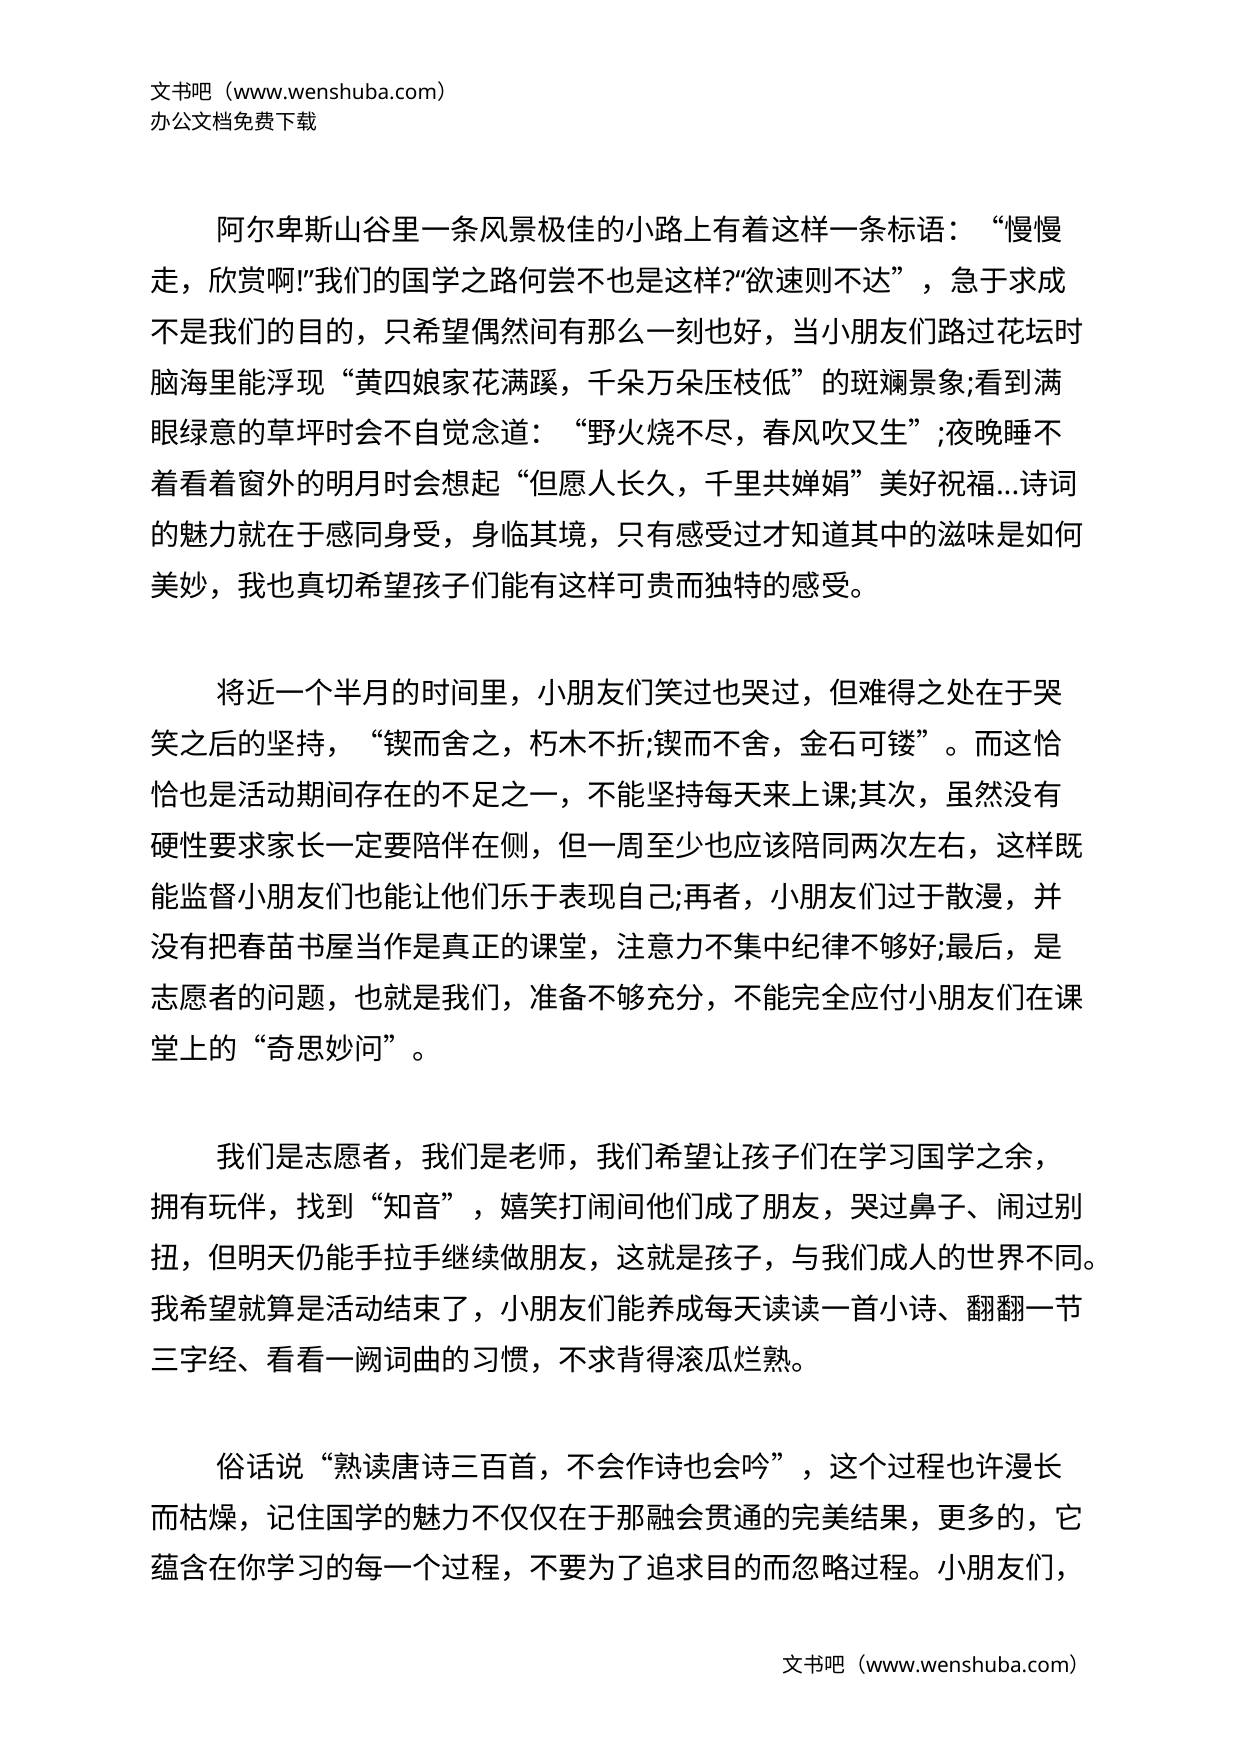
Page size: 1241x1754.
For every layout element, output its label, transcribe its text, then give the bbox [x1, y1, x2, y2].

text 我们是志愿者，我们是老师，我们希望让孩子们在学习国学之余，拥有玩伴，找到“知音”，嬉笑打闹间他们成了朋友，哭过鼻子、闹过别扭，但明天仍能手拉手继续做朋友，这就是孩子，与我们成人的世界不同。我希望就算是活动结束了，小朋友们能养成每天读读一首小诗、翻翻一节三字经、看看一阙词曲的习惯，不求背得滚瓜烂熟。 [150, 1133, 1090, 1378]
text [150, 1444, 1090, 1587]
text 阿尔卑斯山谷里一条风景极佳的小路上有着这样一条标语：“慢慢走，欣赏啊!”我们的国学之路何尝不也是这样?“欲速则不达”，急于求成不是我们的目的，只希望偶然间有那么一刻也好，当小朋友们路过花坛时脑海里能浮现“黄四娘家花满蹊，千朵万朵压枝低”的斑斓景象;看到满眼绿意的草坪时会不自觉念道：“野火烧不尽，春风吹又生”;夜晚睡不着看着窗外的明月时会想起“但愿人长久，千里共婵娟”美好祝福...诗词的魅力就在于感同身受，身临其境，只有感受过才知道其中的滋味是如何美妙，我也真切希望孩子们能有这样可贵而独特的感受。 [150, 207, 1090, 605]
text 将近一个半月的时间里，小朋友们笑过也哭过，但难得之处在于哭笑之后的坚持，“锲而舍之，朽木不折;锲而不舍，金石可镂”。而这恰恰也是活动期间存在的不足之一，不能坚持每天来上课;其次，虽然没有硬性要求家长一定要陪伴在侧，但一周至少也应该陪同两次左右，这样既能监督小朋友们也能让他们乐于表现自己;再者，小朋友们过于散漫，并没有把春苗书屋当作是真正的课堂，注意力不集中纪律不够好;最后，是志愿者的问题，也就是我们，准备不够充分，不能完全应付小朋友们在课堂上的“奇思妙问”。 [150, 670, 1090, 1068]
